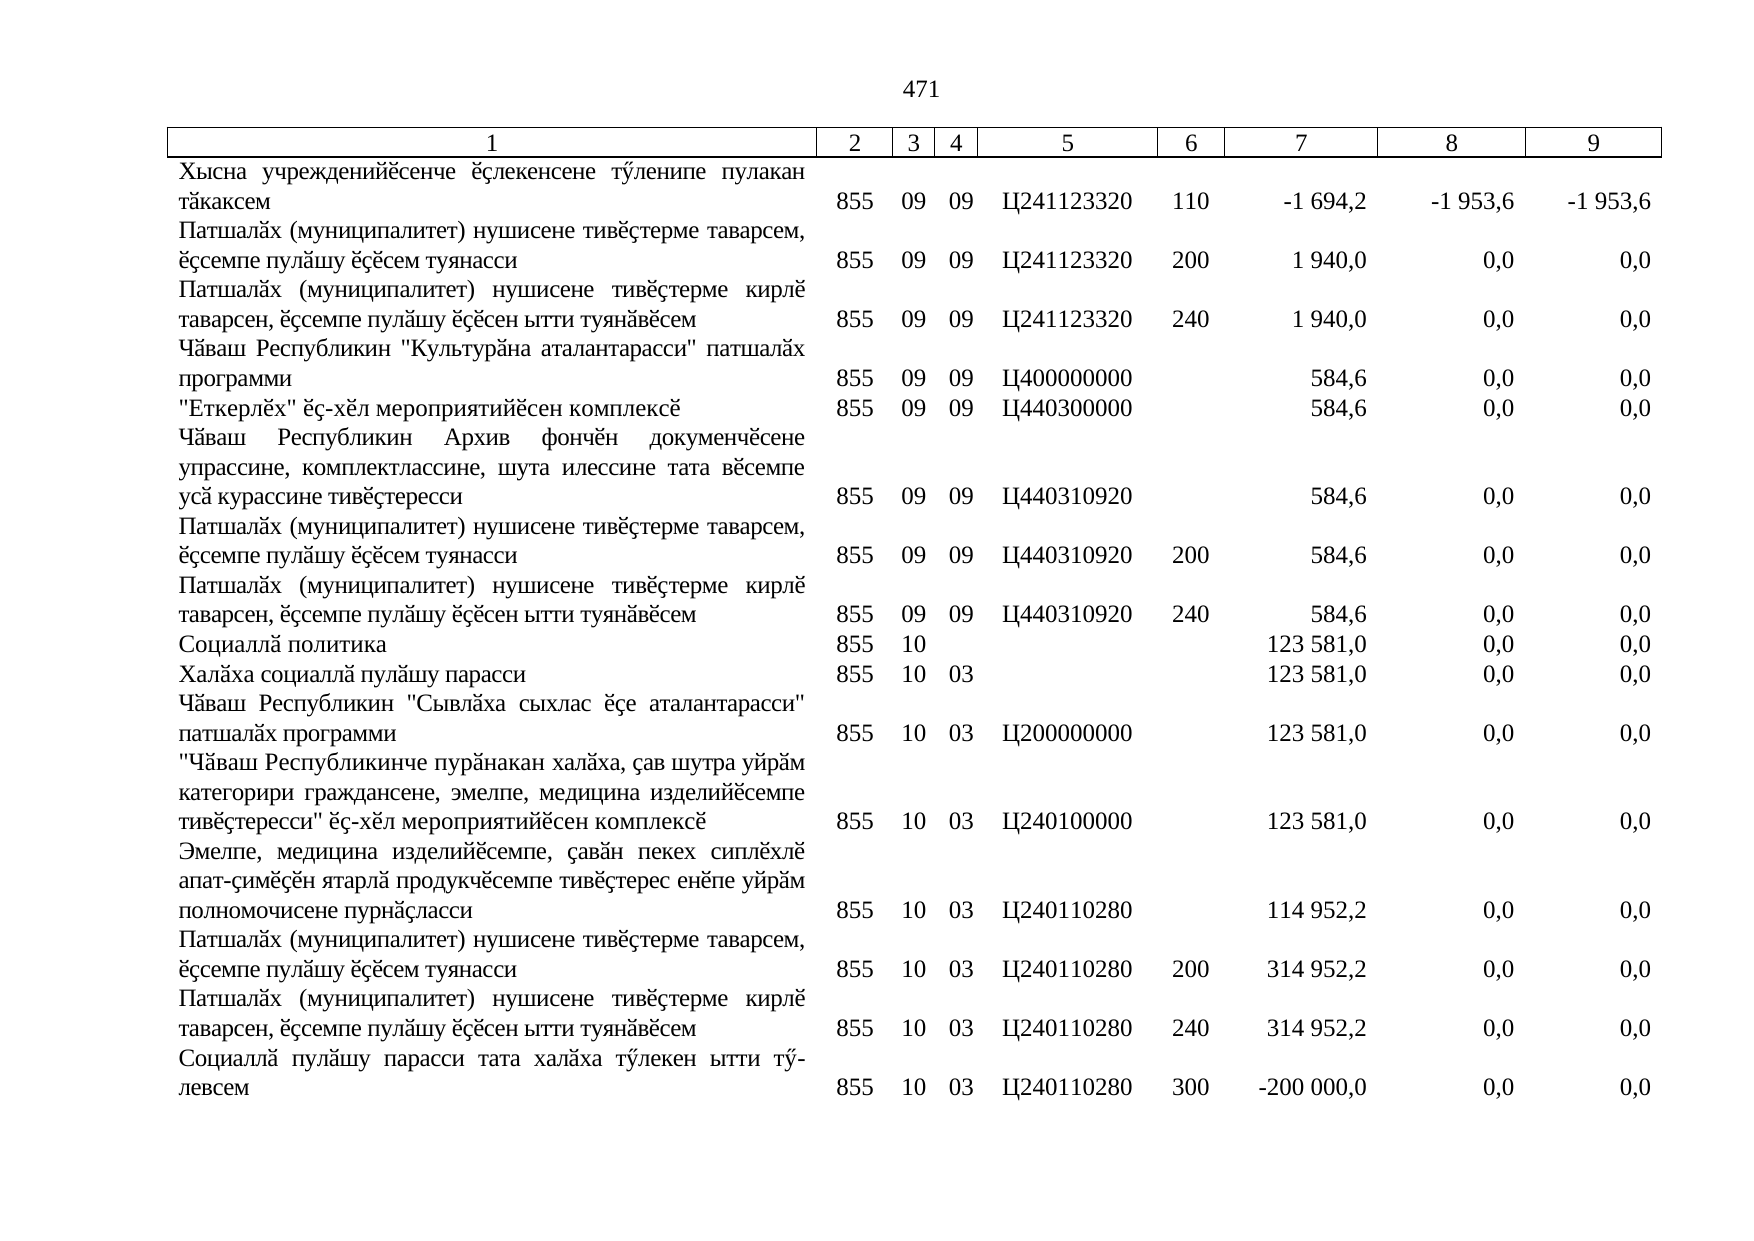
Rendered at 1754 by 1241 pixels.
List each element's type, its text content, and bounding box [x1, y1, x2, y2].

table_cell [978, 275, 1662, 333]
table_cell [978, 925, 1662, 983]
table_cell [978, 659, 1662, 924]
table_header 5 [978, 128, 1157, 156]
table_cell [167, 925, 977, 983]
table_header 4 [935, 128, 977, 156]
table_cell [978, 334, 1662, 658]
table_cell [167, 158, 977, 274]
table_header 2 [817, 128, 892, 156]
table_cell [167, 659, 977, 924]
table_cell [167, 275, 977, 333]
table_header 9 [1526, 128, 1661, 156]
table_header 7 [1225, 128, 1377, 156]
table_header 6 [1158, 128, 1224, 156]
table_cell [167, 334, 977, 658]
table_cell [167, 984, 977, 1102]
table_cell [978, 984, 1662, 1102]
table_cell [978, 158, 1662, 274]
table_header 3 [893, 128, 934, 156]
table_header 1 [168, 128, 816, 156]
table_header 8 [1378, 128, 1525, 156]
